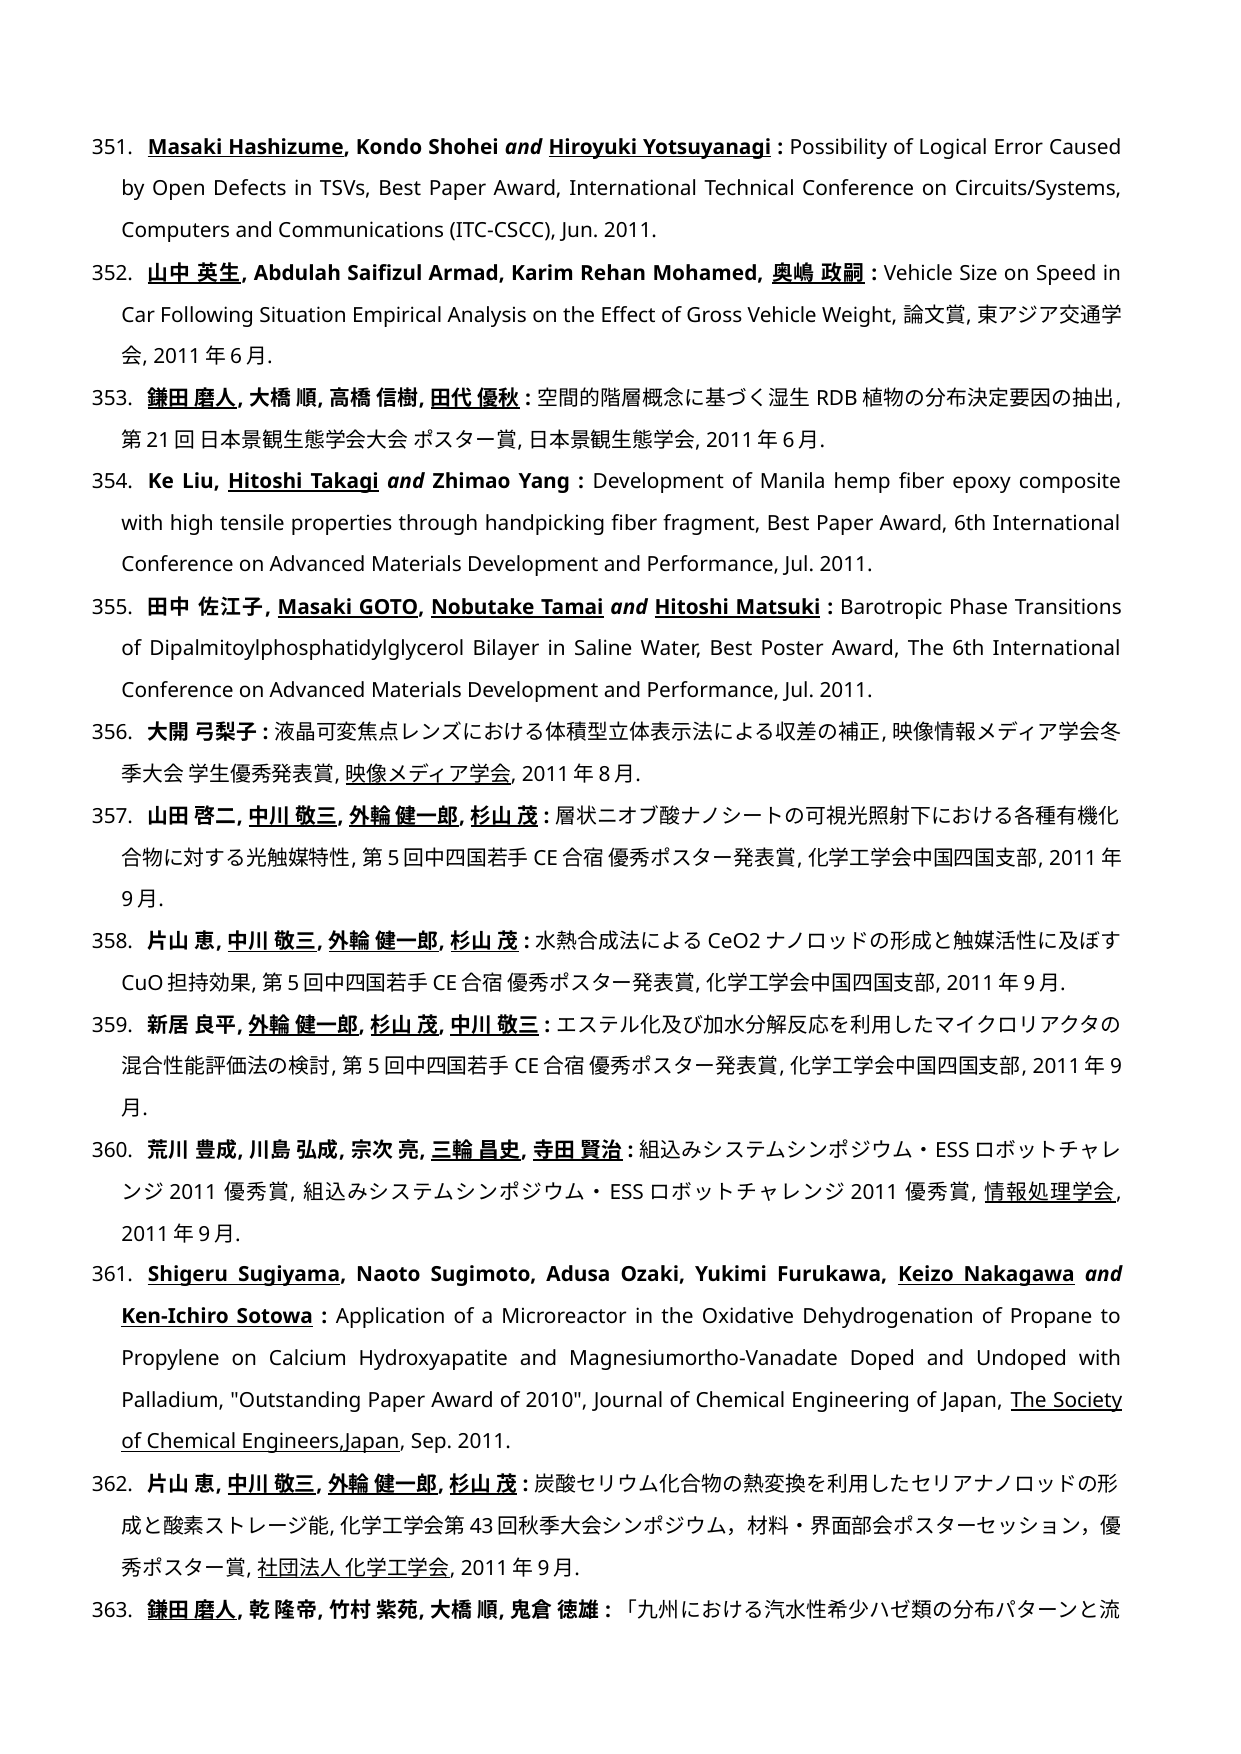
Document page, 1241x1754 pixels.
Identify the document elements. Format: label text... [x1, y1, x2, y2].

list Masaki Hashizume, Kondo Shohei and Hiroyuki Yotsuyanagi : Possibility of Logical Error Caused by Open Defects in TSVs, Best Paper Award, International Technical Conference on Circuits/Systems, Computers and Communications (ITC-CSCC), Jun. 2011. [92, 125, 1122, 250]
list 田中 佐江子, Masaki GOTO, Nobutake Tamai and Hitoshi Matsuki : Barotropic Phase Transitions of Dipalmitoylphosphatidylglycerol Bilayer in Saline Water, Best Poster Award, The 6th International Conference on Advanced Materials Development and Performance, Jul. 2011. [92, 584, 1122, 710]
list 鎌田 磨人, 大橋 順, 高橋 信樹, 田代 優秋 : 空間的階層概念に基づく湿生RDB植物の分布決定要因の抽出, 第21回 日本景観生態学会大会 ポスター賞, 日本景観生態学会, 2011年6月. [92, 376, 1122, 459]
list 山田 啓二, 中川 敬三, 外輪 健一郎, 杉山 茂 : 層状ニオブ酸ナノシートの可視光照射下における各種有機化合物に対する光触媒特性, 第5回中四国若手CE合宿 優秀ポスター発表賞, 化学工学会中国四国支部, 2011年9月. [92, 793, 1122, 919]
list Ke Liu, Hitoshi Takagi and Zhimao Yang : Development of Manila hemp fiber epoxy composite with high tensile properties through handpicking fiber fragment, Best Paper Award, 6th International Conference on Advanced Materials Development and Performance, Jul. 2011. [92, 459, 1122, 584]
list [92, 1587, 1122, 1629]
list 新居 良平, 外輪 健一郎, 杉山 茂, 中川 敬三 : エステル化及び加水分解反応を利用したマイクロリアクタの混合性能評価法の検討, 第5回中四国若手CE合宿 優秀ポスター発表賞, 化学工学会中国四国支部, 2011年9月. [92, 1002, 1122, 1128]
list Shigeru Sugiyama, Naoto Sugimoto, Adusa Ozaki, Yukimi Furukawa, Keizo Nakagawa and Ken-Ichiro Sotowa : Application of a Microreactor in the Oxidative Dehydrogenation of Propane to Propylene on Calcium Hydroxyapatite and Magnesiumortho-Vanadate Doped and Undoped with Palladium, "Outstanding Paper Award of 2010", Journal of Chemical Engineering of Japan, The Society of Chemical Engineers,Japan, Sep. 2011. [92, 1253, 1122, 1462]
list 荒川 豊成, 川島 弘成, 宗次 亮, 三輪 昌史, 寺田 賢治 : 組込みシステムシンポジウム・ESSロボットチャレンジ2011 優秀賞, 組込みシステムシンポジウム・ESSロボットチャレンジ2011 優秀賞, 情報処理学会, 2011年9月. [92, 1128, 1122, 1253]
list 大開 弓梨子 : 液晶可変焦点レンズにおける体積型立体表示法による収差の補正, 映像情報メディア学会冬季大会 学生優秀発表賞, 映像メディア学会, 2011年8月. [92, 710, 1122, 793]
list 山中 英生, Abdulah Saifizul Armad, Karim Rehan Mohamed, 奥嶋 政嗣 : Vehicle Size on Speed in Car Following Situation Empirical Analysis on the Effect of Gross Vehicle Weight, 論文賞, 東アジア交通学会, 2011年6月. [92, 250, 1122, 376]
list 片山 恵, 中川 敬三, 外輪 健一郎, 杉山 茂 : 炭酸セリウム化合物の熱変換を利用したセリアナノロッドの形成と酸素ストレージ能, 化学工学会第43回秋季大会シンポジウム，材料・界面部会ポスターセッション，優秀ポスター賞, 社団法人 化学工学会, 2011年9月. [92, 1462, 1122, 1587]
list 片山 恵, 中川 敬三, 外輪 健一郎, 杉山 茂 : 水熱合成法によるCeO2ナノロッドの形成と触媒活性に及ぼすCuO担持効果, 第5回中四国若手CE合宿 優秀ポスター発表賞, 化学工学会中国四国支部, 2011年9月. [92, 919, 1122, 1002]
